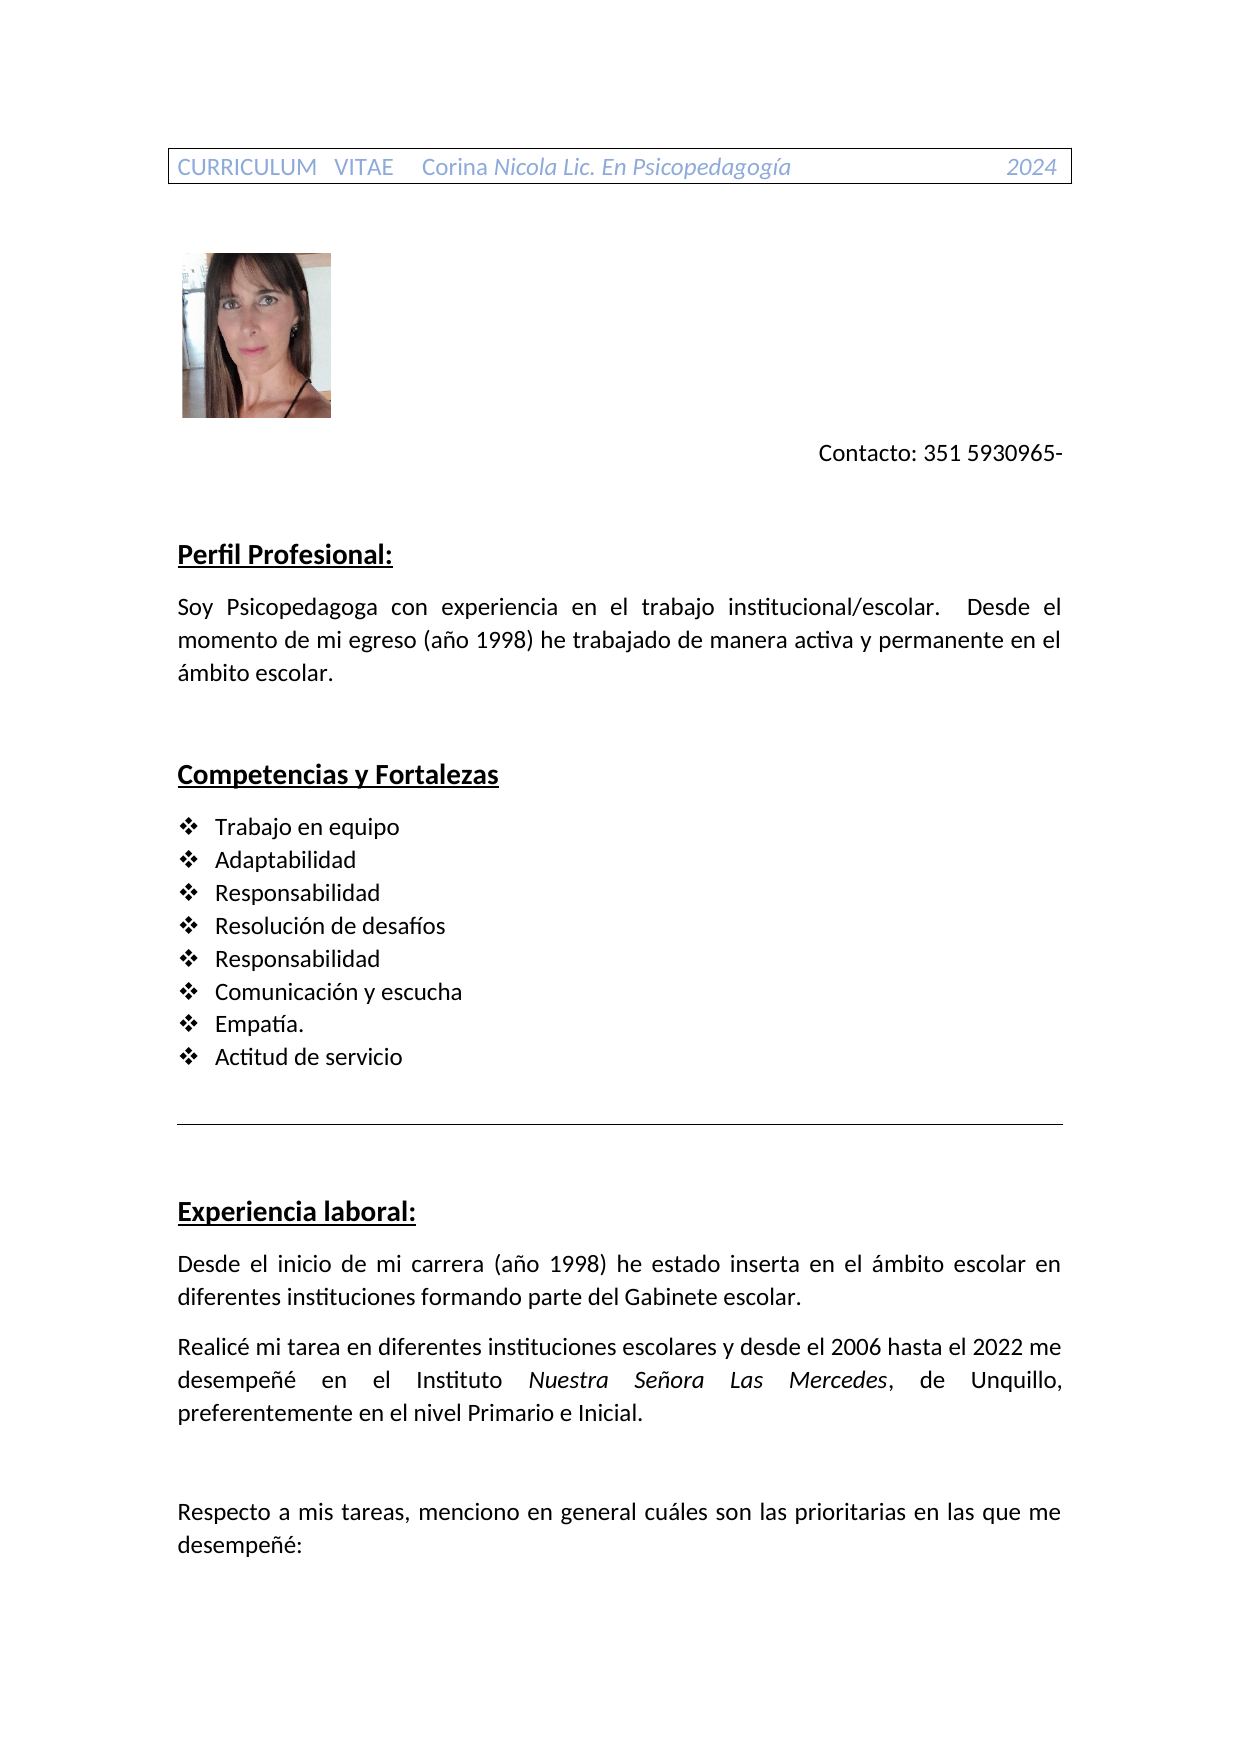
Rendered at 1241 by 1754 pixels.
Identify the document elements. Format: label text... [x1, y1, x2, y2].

text Desde el inicio de mi carrera (año 1998) he estado inserta en el ámbito escolar en diferentes instituciones formando parte del Gabinete escolar. [177, 1248, 1063, 1312]
list Responsabilidad [177, 877, 1063, 907]
text CURRICULUM VITAE Corina Nicola Lic. En Psicopedagogía 2024 [169, 149, 1071, 183]
list Trabajo en equipo [177, 811, 1063, 842]
list Resolución de desafíos [177, 910, 1063, 940]
picture [182, 253, 331, 418]
text Experiencia laboral: [177, 1193, 1063, 1229]
text Respecto a mis tareas, menciono en general cuáles son las prioritarias en las que me desempeñé: [177, 1496, 1063, 1559]
list Adaptabilidad [177, 844, 1063, 874]
list Actitud de servicio [177, 1042, 1063, 1072]
text Perfil Profesional: [177, 536, 1063, 572]
text Realicé mi tarea en diferentes instituciones escolares y desde el 2006 hasta el 2022 me desempeñé en el Instituto Nuestra Señora Las Mercedes, de Unquillo, preferentemente en el nivel Primario e Inicial. [177, 1331, 1063, 1427]
list Empatía. [177, 1009, 1063, 1039]
text Competencias y Fortalezas [177, 756, 1063, 792]
text Soy Psicopedagoga con experiencia en el trabajo institucional/escolar. Desde el momento de mi egreso (año 1998) he trabajado de manera activa y permanente en el ámbito escolar. [177, 591, 1063, 687]
text Contacto: 351 5930965- [177, 437, 1063, 467]
list Comunicación y escucha [177, 976, 1063, 1006]
list Responsabilidad [177, 943, 1063, 973]
